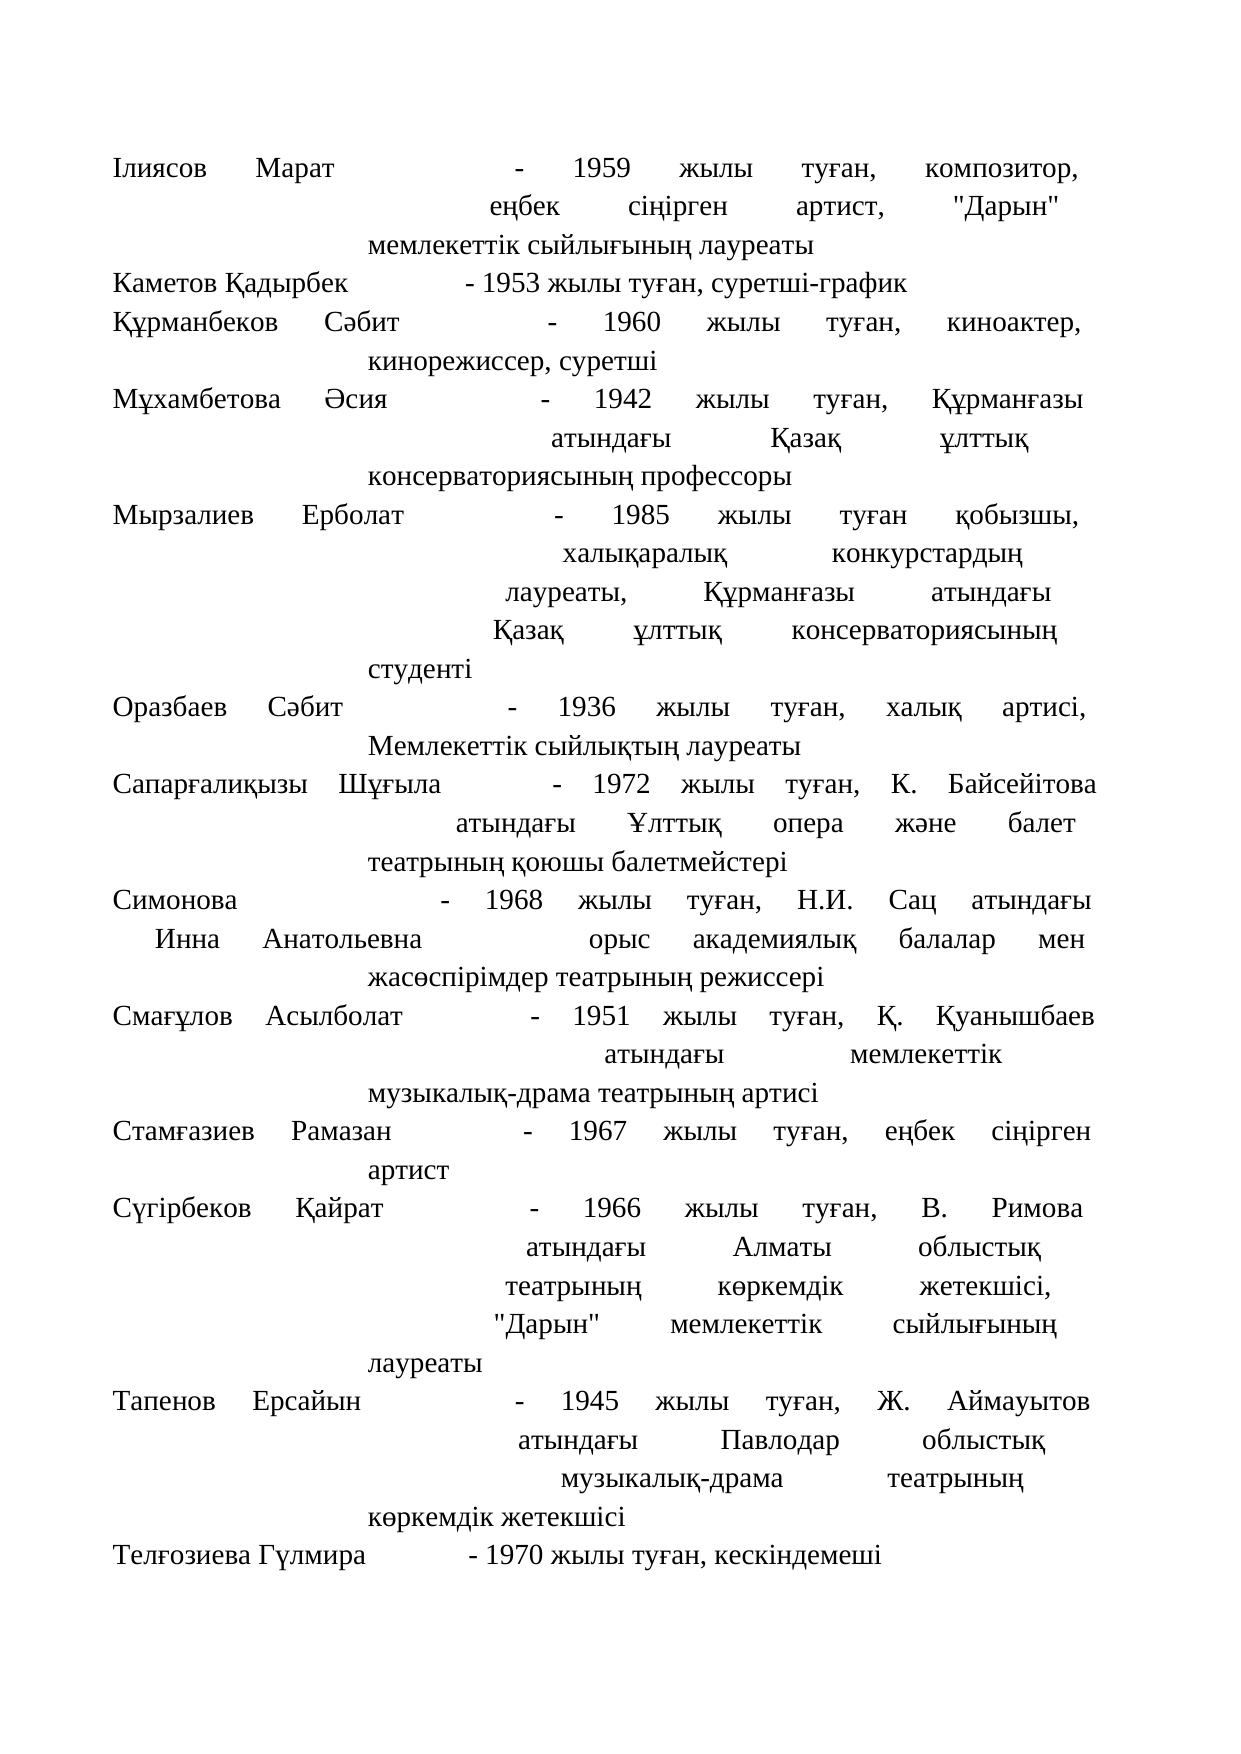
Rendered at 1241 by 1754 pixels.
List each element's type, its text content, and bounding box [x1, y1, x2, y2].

text Тапенов Ерсайын - 1945 жылы туған, Ж. Аймауытов атындағы Павлодар облыстық музыкалық-драма театрының көркемдiк жетекшiсі [112, 1383, 1128, 1532]
text Мұхамбетова Әсия - 1942 жылы туған, Құрманғазы атындағы Қазақ ұлттық консерваториясының профессоры [112, 381, 1128, 492]
text Телғозиева Гүлмира - 1970 жылы туған, кескiндемешi [112, 1537, 1128, 1571]
text Смағұлов Асылболат - 1951 жылы туған, Қ. Қуанышбаев атындағы мемлекеттiк музыкалық-драма театрының артисi [112, 998, 1128, 1108]
text Оразбаев Сәбит - 1936 жылы туған, халық артисi, Мемлекеттiк сыйлықтың лауреаты [112, 689, 1128, 762]
text Құрманбеков Сәбит - 1960 жылы туған, киноактер, кинорежиссер, суретшi [112, 304, 1128, 376]
text Стамғазиев Рамазан - 1967 жылы туған, еңбек сіңiрген артист [112, 1113, 1128, 1186]
text Iлиясов Марат - 1959 жылы туған, композитор, еңбек сiңiрген артист, "Дарын" мемлекеттiк сыйлығының лауреаты [112, 150, 1128, 261]
text Мырзалиев Ерболат - 1985 жылы туған қобызшы, халықаралық конкурстардың лaуpeaты, Құрманғазы атындағы Қазақ ұлттық консерваториясының студентi [112, 497, 1128, 684]
text Сүгiрбеков Қайрат - 1966 жылы туған, В. Римова атындағы Алматы облыстық театрының көркемдiк жетекшiсi, "Дарын" мемлекеттік сыйлығының лауреаты [112, 1191, 1128, 1378]
text Сапарғалиқызы Шұғыла - 1972 жылы туған, К. Байсейiтова атындағы Ұлттық опера және балет театрының қоюшы балетмейстерi [112, 767, 1128, 877]
text Каметов Қадырбек - 1953 жылы туған, суретші-график [112, 266, 1128, 299]
text Симонова - 1968 жылы туған, Н.И. Сац атындағы Инна Анатольевна орыс академиялық балалар мен жасөспiрімдер театрының режиссері [112, 882, 1128, 993]
